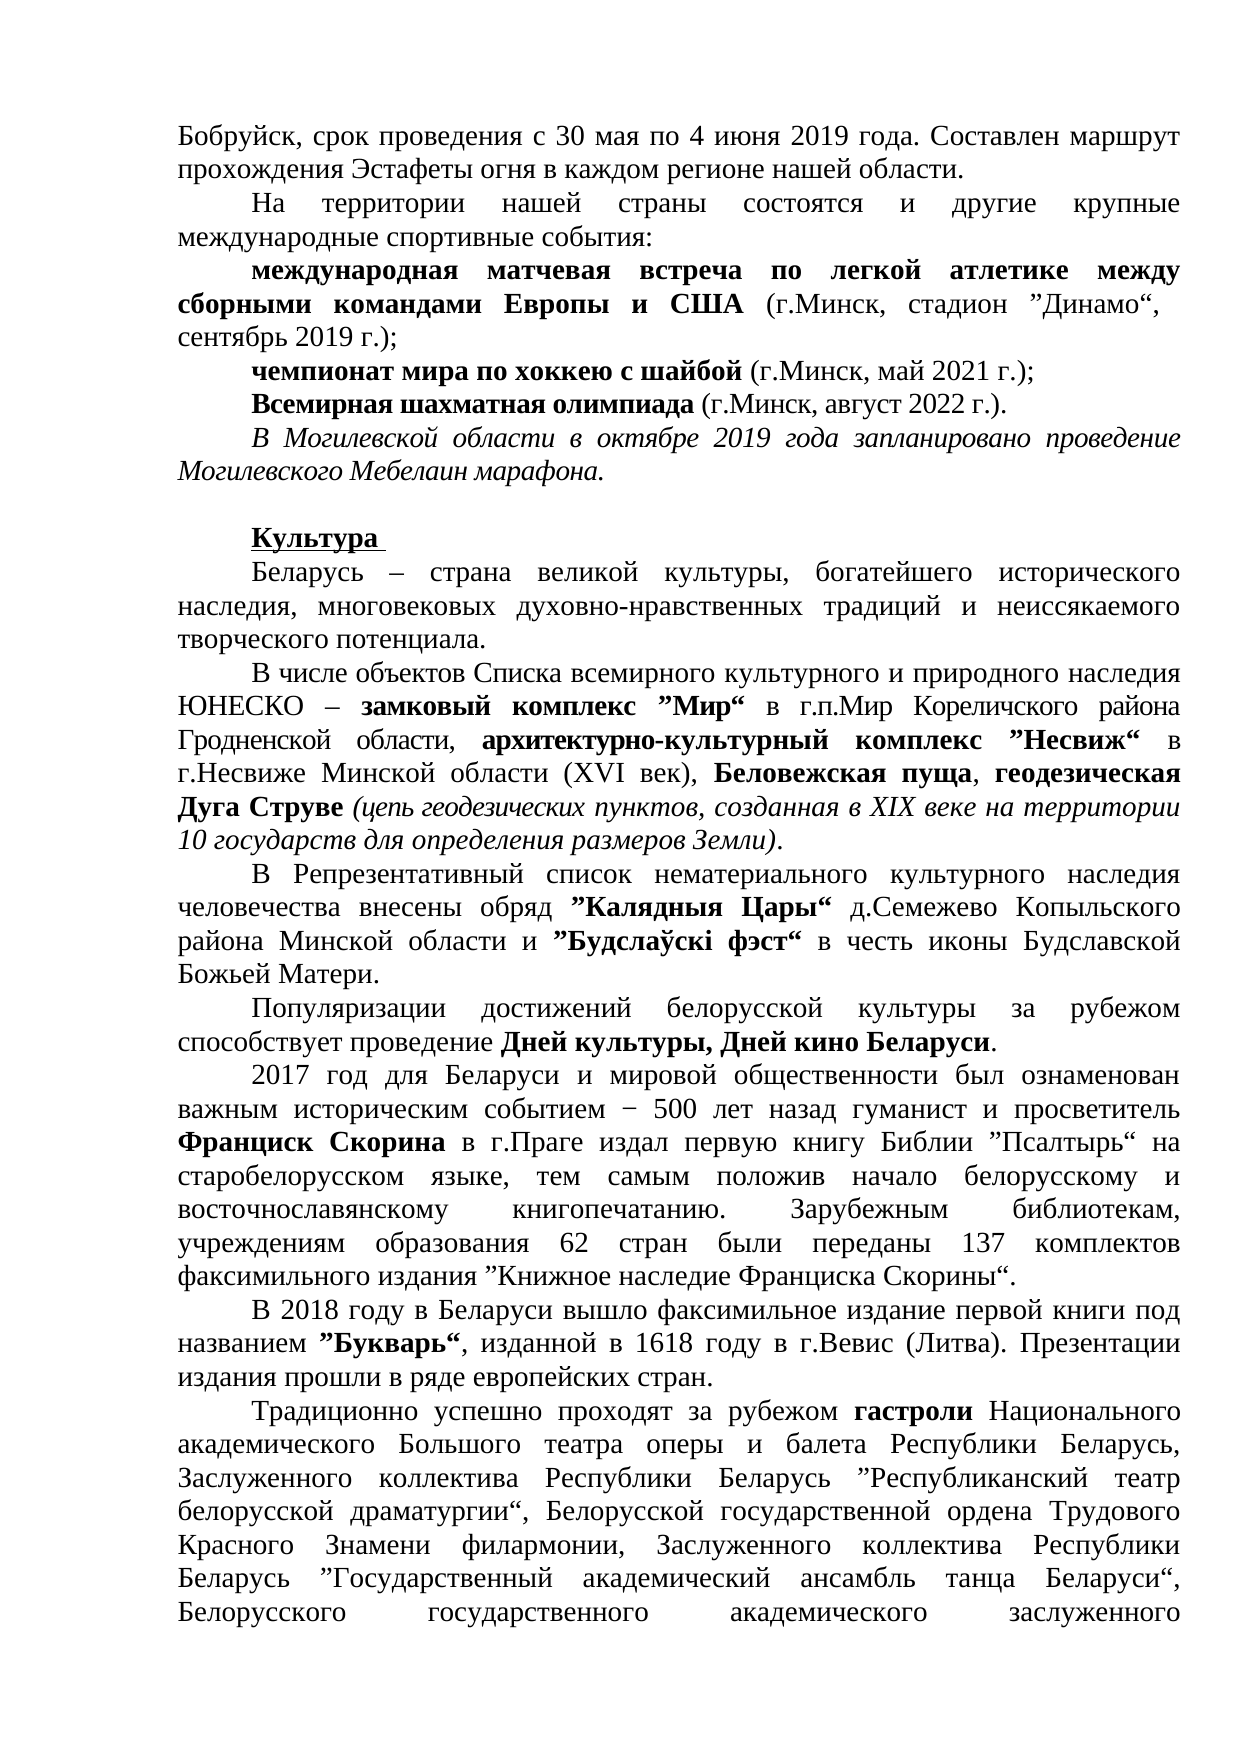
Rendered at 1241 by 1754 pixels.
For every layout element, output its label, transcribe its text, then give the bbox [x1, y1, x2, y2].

text 2017 год для Беларуси и мировой общественности был ознаменован важным историческим событием − 500 лет назад гуманист и просветитель Франциск Скорина в г.Праге издал первую книгу Библии ”Псалтырь“ на старобелорусском языке, тем самым положив начало белорусскому и восточнославянскому книгопечатанию. Зарубежным библиотекам, учреждениям образования 62 стран были переданы 137 комплектов факсимильного издания ”Книжное наследие Франциска Скорины“. [177, 1057, 1181, 1292]
text Культура [177, 521, 1181, 554]
text В числе объектов Списка всемирного культурного и природного наследия ЮНЕСКО – замковый комплекс ”Мир“ в г.п.Мир Кореличского района Гродненской области, архитектурно-культурный комплекс ”Несвиж“ в г.Несвиже Минской области (XVI век), Беловежская пуща, геодезическая Дуга Струве (цепь геодезических пунктов, созданная в XIX веке на территории 10 государств для определения размеров Земли). [177, 655, 1181, 856]
text В 2018 году в Беларуси вышло факсимильное издание первой книги под названием ”Букварь“, изданной в 1618 году в г.Вевис (Литва). Презентации издания прошли в ряде европейских стран. [177, 1292, 1181, 1393]
text Всемирная шахматная олимпиада (г.Минск, август 2022 г.). [177, 386, 1181, 420]
text В Репрезентативный список нематериального культурного наследия человечества внесены обряд ”Калядныя Цары“ д.Семежево Копыльского района Минской области и ”Будслаўскі фэст“ в честь иконы Будславской Божьей Матери. [177, 856, 1181, 990]
text международная матчевая встреча по легкой атлетике между сборными командами Европы и США (г.Минск, стадион ”Динамо“, сентябрь 2019 г.); [177, 252, 1181, 353]
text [177, 1393, 1181, 1627]
text чемпионат мира по хоккею с шайбой (г.Минск, май 2021 г.); [177, 353, 1181, 386]
text В Могилевской области в октябре 2019 года запланировано проведение Могилевского Мебелаин марафона. [177, 420, 1181, 487]
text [177, 118, 1181, 185]
text Беларусь – страна великой культуры, богатейшего исторического наследия, многовековых духовно-нравственных традиций и неиссякаемого творческого потенциала. [177, 554, 1181, 655]
text Популяризации достижений белорусской культуры за рубежом способствует проведение Дней культуры, Дней кино Беларуси. [177, 990, 1181, 1057]
text На территории нашей страны состоятся и другие крупные международные спортивные события: [177, 185, 1181, 252]
